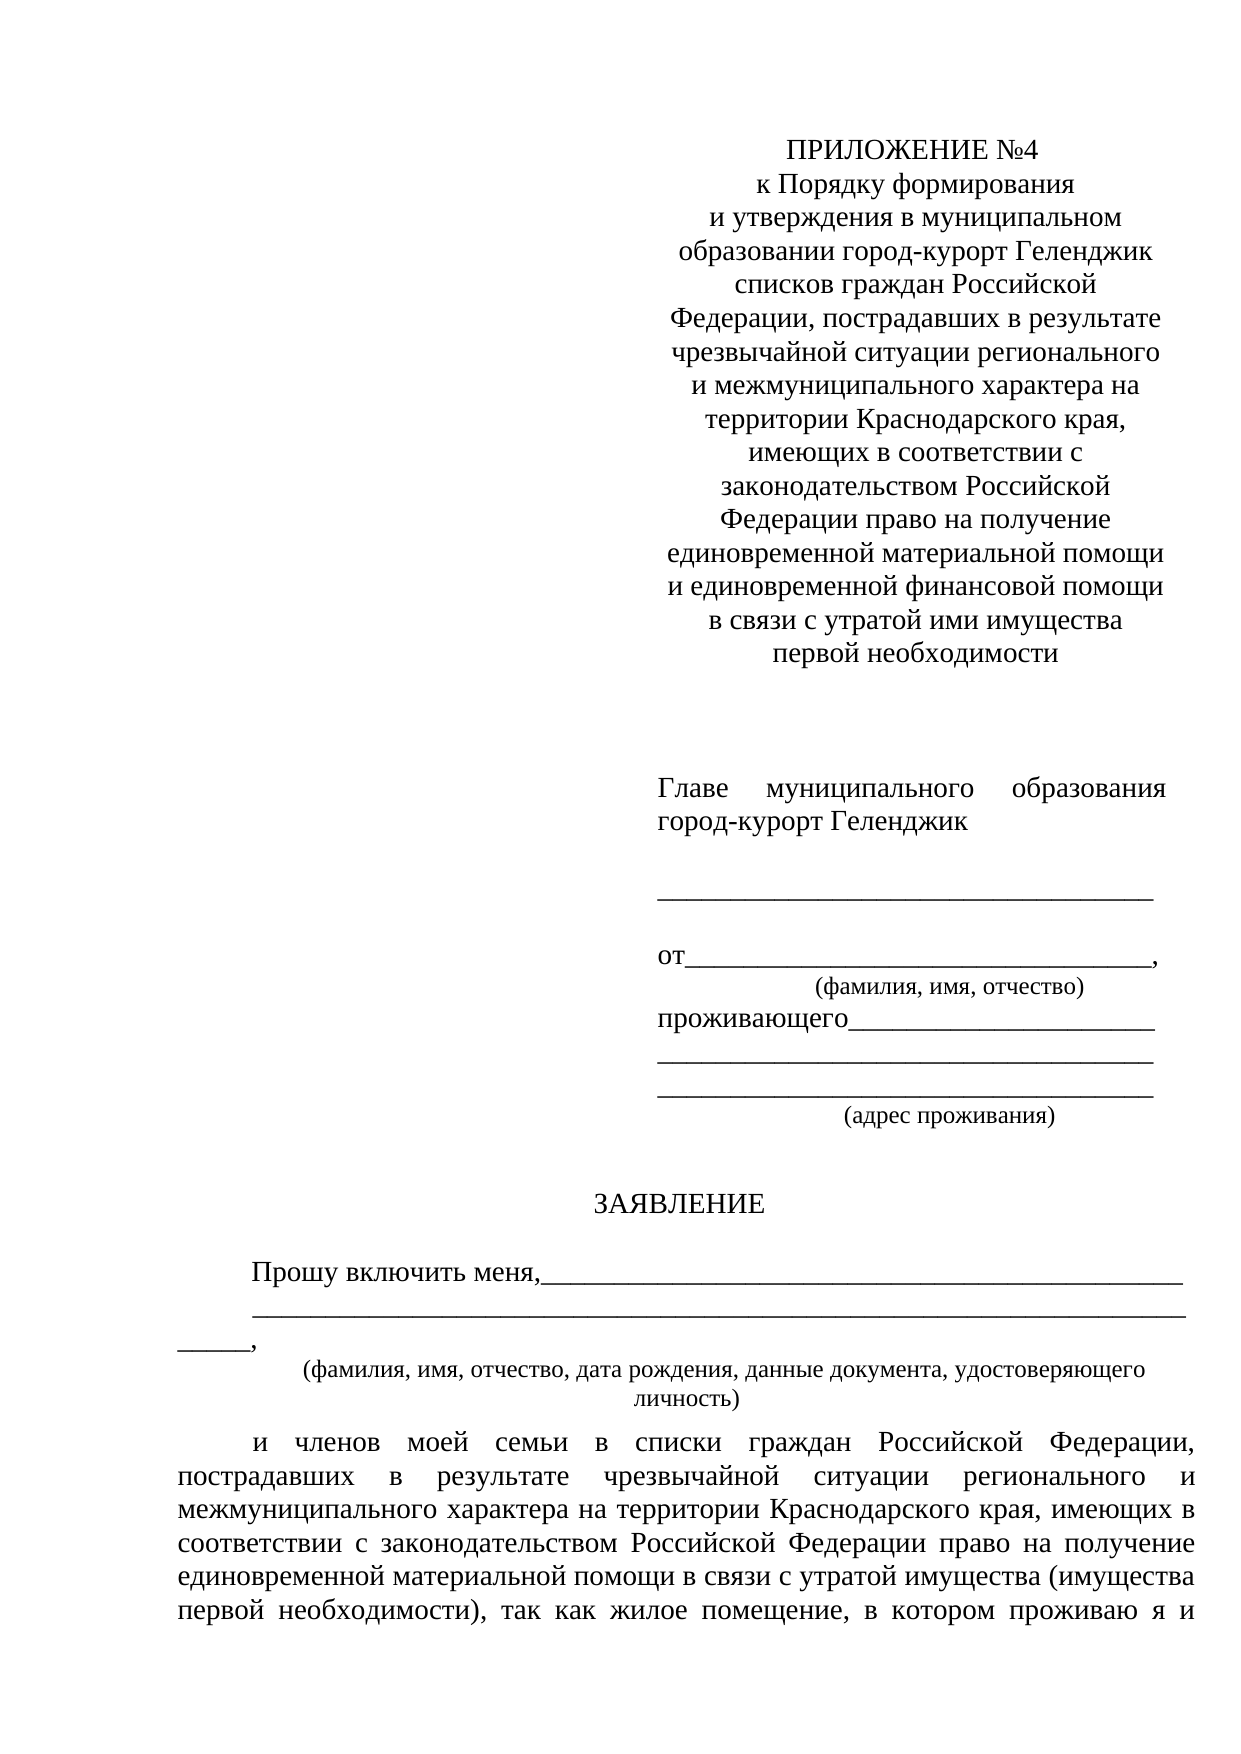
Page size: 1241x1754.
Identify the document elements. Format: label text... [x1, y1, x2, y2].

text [177, 1424, 1196, 1626]
table_header ПРИЛОЖЕНИЕ №4 к Порядку формирования и утверждения в муниципальном образовании город-курорт Геленджик списков граждан Российской Федерации, пострадавших в результате чрезвычайной ситуации регионального и межмуниципального характера на территории Краснодарского края, имеющих в соответствии с законодательством Российской Федерации право на получение единовременной материальной помощи и единовременной финансовой помощи в связи с утратой ими имущества первой необходимости Главе муниципального образования город-курорт Геленджик __________________________________ от________________________________, (фамилия, имя, отчество) проживающего_____________________ __________________________________ __________________________________ (адрес проживания) [646, 133, 1178, 1129]
text ЗАЯВЛЕНИЕ [177, 1187, 1181, 1220]
text (фамилия, имя, отчество, дата рождения, данные документа, удостоверяющего личность) [177, 1354, 1196, 1412]
text Прошу включить меня,____________________________________________ [177, 1254, 1196, 1287]
text _____________________________________________________________________, [177, 1287, 1196, 1354]
